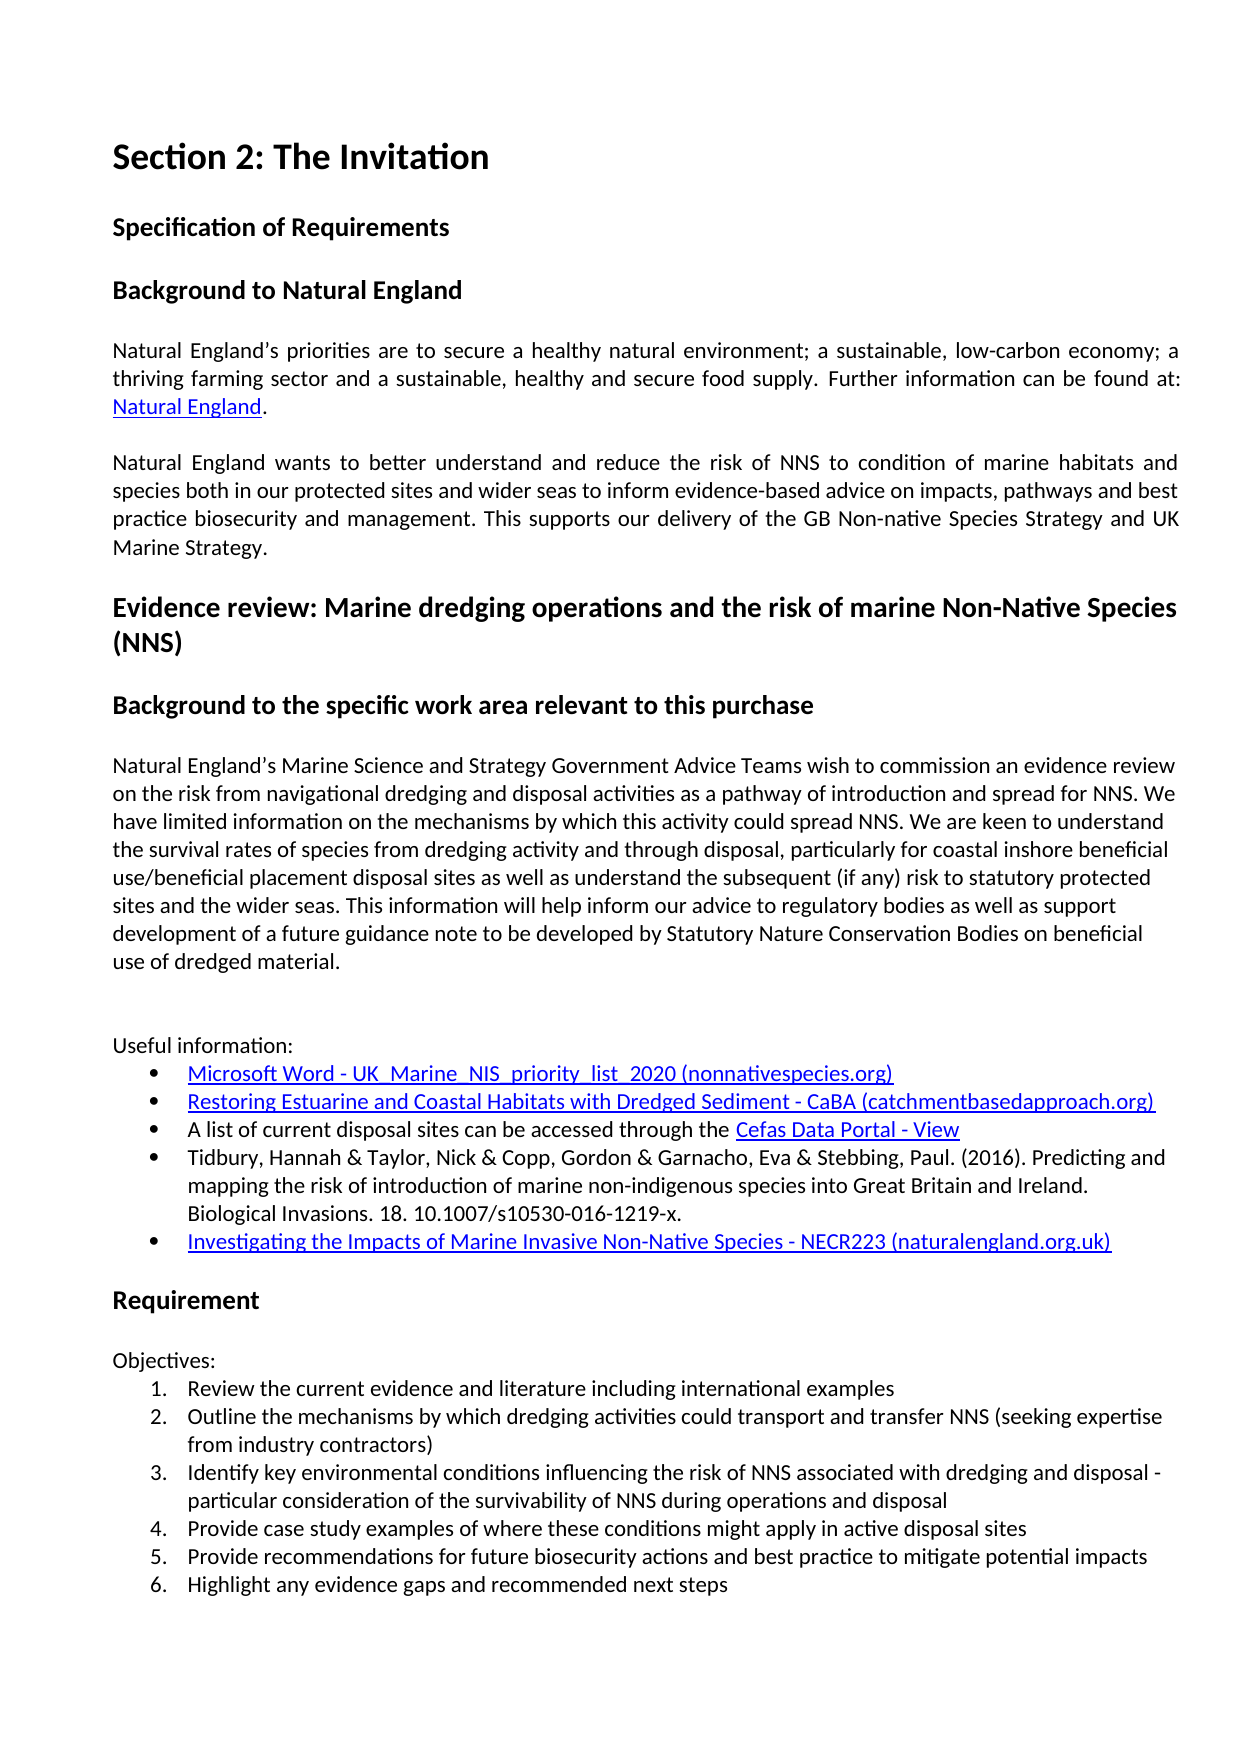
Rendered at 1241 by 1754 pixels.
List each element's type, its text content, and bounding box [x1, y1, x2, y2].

text Evidence review: Marine dredging operations and the risk of marine Non-Native Species (NNS) [112, 589, 1181, 660]
text Natural England’s priorities are to secure a healthy natural environment; a sustainable, low-carbon economy; a thriving farming sector and a sustainable, healthy and secure food supply. Further information can be found at: Natural England. [112, 336, 1181, 421]
list Identify key environmental conditions influencing the risk of NNS associated with dredging and disposal - particular consideration of the survivability of NNS during operations and disposal [150, 1458, 1181, 1514]
list A list of current disposal sites can be accessed through the Cefas Data Portal - View [150, 1115, 1181, 1143]
list Tidbury, Hannah & Taylor, Nick & Copp, Gordon & Garnacho, Eva & Stebbing, Paul. (2016). Predicting and mapping the risk of introduction of marine non-indigenous species into Great Britain and Ireland. Biological Invasions. 18. 10.1007/s10530-016-1219-x. [150, 1143, 1181, 1227]
list Outline the mechanisms by which dredging activities could transport and transfer NNS (seeking expertise from industry contractors) [150, 1402, 1181, 1458]
list Highlight any evidence gaps and recommended next steps [150, 1570, 1181, 1598]
list Restoring Estuarine and Coastal Habitats with Dredged Sediment - CaBA (catchmentbasedapproach.org) [150, 1087, 1181, 1115]
list Review the current evidence and literature including international examples [150, 1374, 1181, 1402]
title Section 2: The Invitation [112, 133, 1181, 179]
text Natural England’s Marine Science and Strategy Government Advice Teams wish to commission an evidence review on the risk from navigational dredging and disposal activities as a pathway of introduction and spread for NNS. We have limited information on the mechanisms by which this activity could spread NNS. We are keen to understand the survival rates of species from dredging activity and through disposal, particularly for coastal inshore beneficial use/beneficial placement disposal sites as well as understand the subsequent (if any) risk to statutory protected sites and the wider seas. This information will help inform our advice to regulatory bodies as well as support development of a future guidance note to be developed by Statutory Nature Conservation Bodies on beneficial use of dredged material. [112, 751, 1181, 975]
subtitle Requirement [112, 1283, 1181, 1316]
text Useful information: [112, 1031, 1181, 1059]
list Provide recommendations for future biosecurity actions and best practice to mitigate potential impacts [150, 1542, 1181, 1570]
subtitle Background to the specific work area relevant to this purchase [112, 688, 1181, 721]
text Objectives: [112, 1346, 1181, 1374]
text Natural England wants to better understand and reduce the risk of NNS to condition of marine habitats and species both in our protected sites and wider seas to inform evidence-based advice on impacts, pathways and best practice biosecurity and management. This supports our delivery of the GB Non-native Species Strategy and UK Marine Strategy. [112, 448, 1181, 561]
list Provide case study examples of where these conditions might apply in active disposal sites [150, 1514, 1181, 1542]
subtitle Background to Natural England [112, 273, 1181, 307]
list Microsoft Word - UK_Marine_NIS_priority_list_2020 (nonnativespecies.org) [150, 1059, 1181, 1087]
subtitle Specification of Requirements [112, 211, 1181, 244]
list Investigating the Impacts of Marine Invasive Non-Native Species - NECR223 (naturalengland.org.uk) [150, 1227, 1181, 1255]
